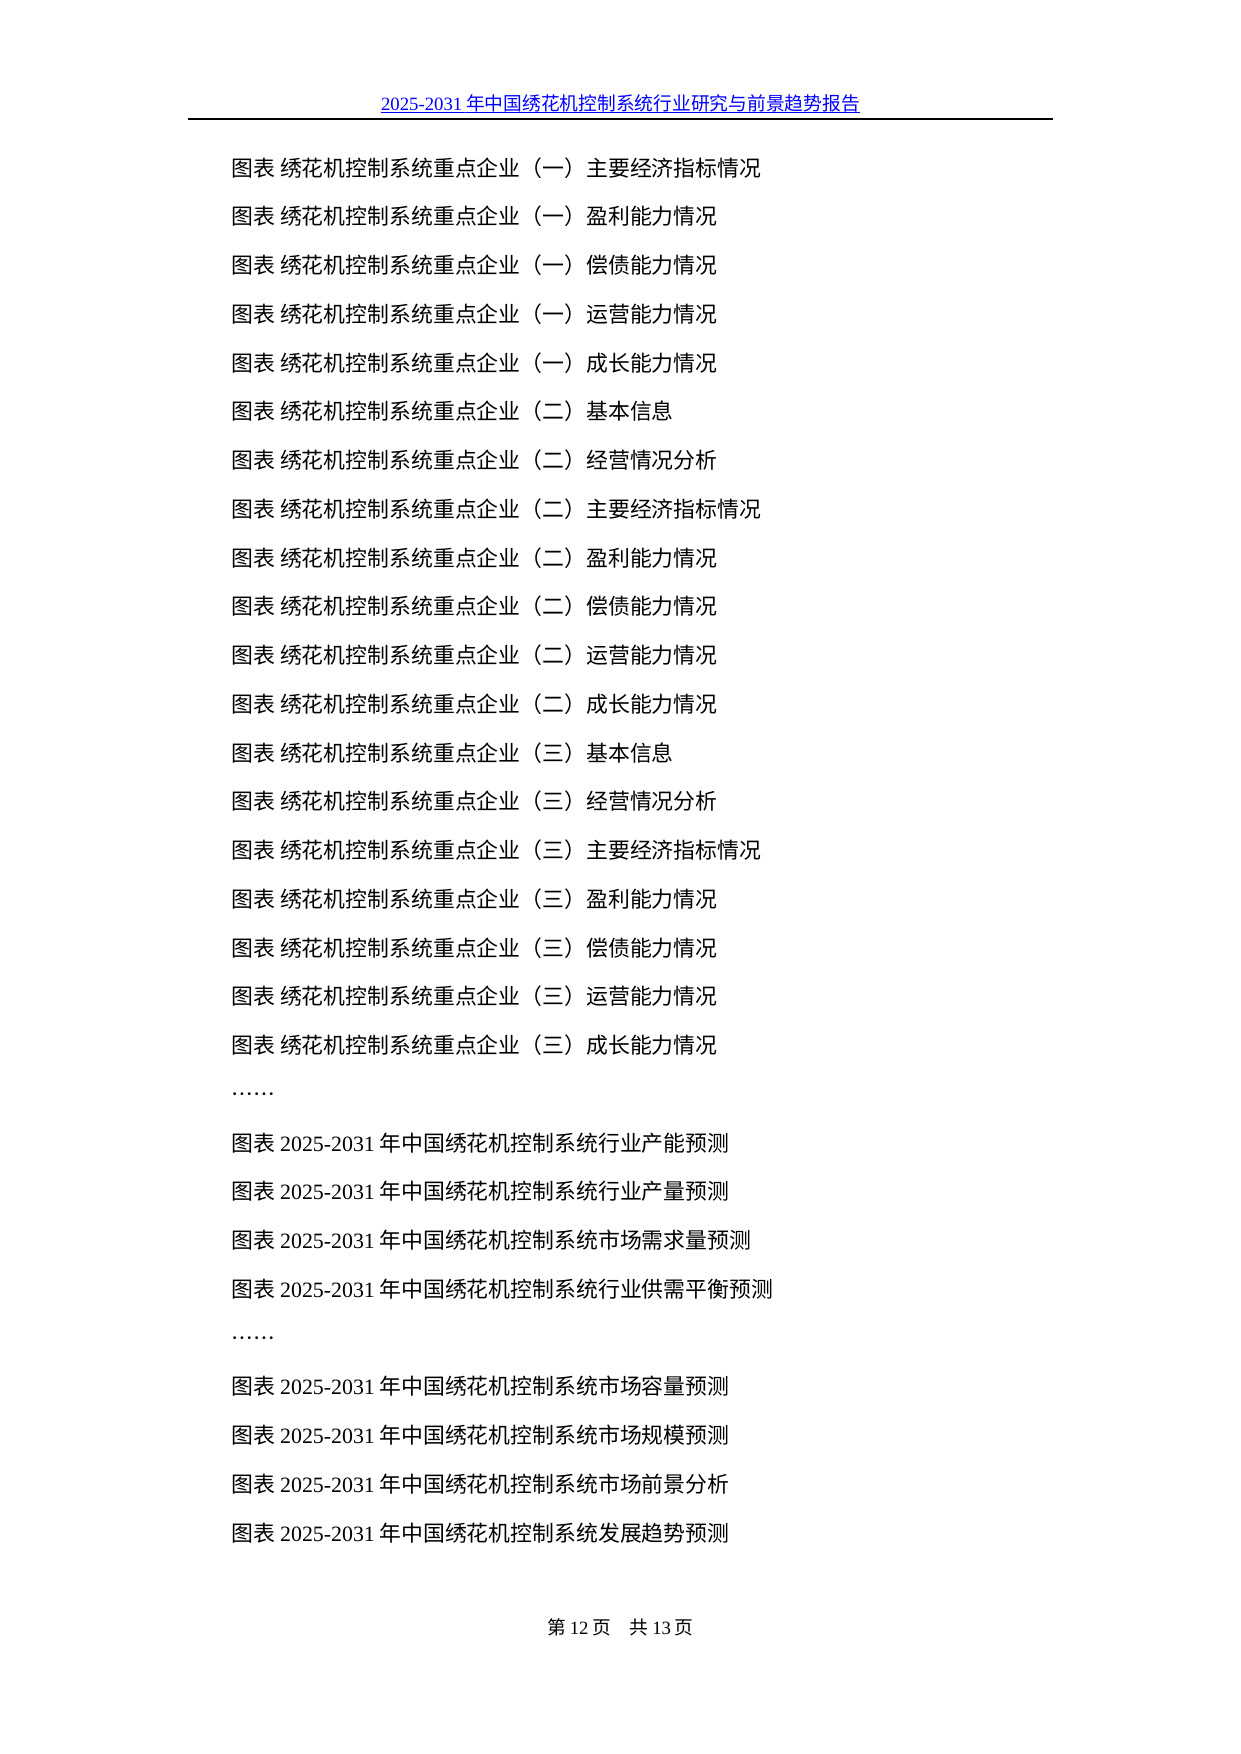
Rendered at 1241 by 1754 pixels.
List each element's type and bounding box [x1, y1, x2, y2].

text [187, 150, 1053, 1548]
